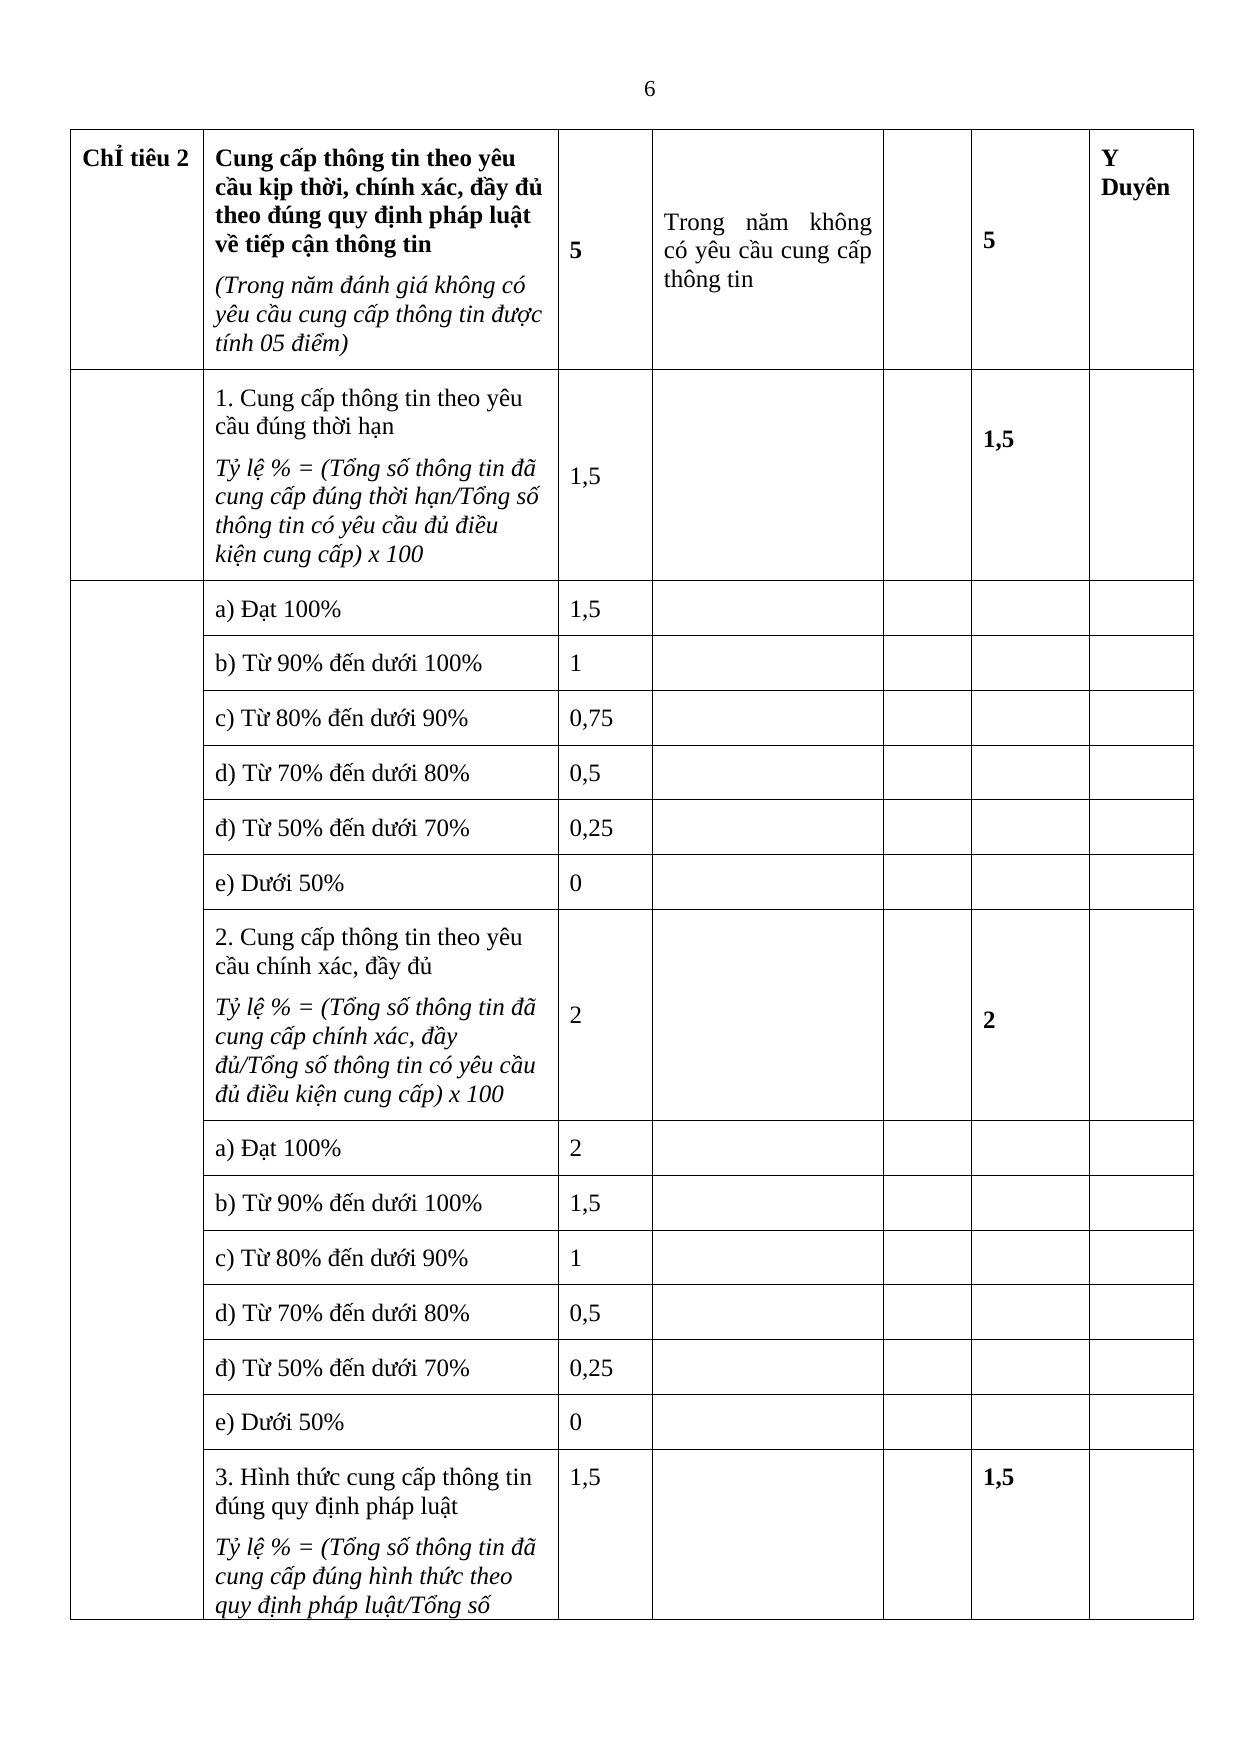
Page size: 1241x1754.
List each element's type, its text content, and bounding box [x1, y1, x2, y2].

table_cell [972, 1285, 1089, 1339]
table_cell [884, 581, 971, 635]
table_cell 1 [559, 1231, 652, 1284]
table_cell [1090, 1450, 1193, 1618]
table_cell [653, 1176, 883, 1229]
table_cell 1,5 [559, 581, 652, 635]
table_cell b) Từ 90% đến dưới 100% [204, 1176, 558, 1229]
table_cell [1090, 800, 1193, 854]
table_cell [1090, 370, 1193, 580]
table_cell 1,5 [559, 370, 652, 580]
table_cell 2 [972, 910, 1089, 1120]
table_cell 2. Cung cấp thông tin theo yêu cầu chính xác, đầy đủ Tỷ lệ % = (Tổng số thông tin đã cung cấp chính xác, đầy đủ/Tổng số thông tin có yêu cầu đủ điều kiện cung cấp) x 100 [204, 910, 558, 1120]
table_cell [972, 1176, 1089, 1229]
table_cell [1090, 1121, 1193, 1175]
table_cell [972, 746, 1089, 799]
table_cell 5 [559, 130, 652, 369]
table_cell [653, 1121, 883, 1175]
table_cell [884, 1395, 971, 1449]
table_cell Y Duyên [1090, 130, 1193, 369]
table_cell [653, 800, 883, 854]
table_cell [884, 130, 971, 369]
table_cell [884, 691, 971, 744]
table_cell [71, 581, 203, 1618]
table_cell c) Từ 80% đến dưới 90% [204, 691, 558, 744]
table_cell [653, 370, 883, 580]
table_cell d) Từ 70% đến dưới 80% [204, 746, 558, 799]
table_cell [71, 370, 203, 580]
table_cell [1090, 581, 1193, 635]
table_cell [972, 636, 1089, 690]
table_cell Cung cấp thông tin theo yêu cầu kịp thời, chính xác, đầy đủ theo đúng quy định pháp luật về tiếp cận thông tin (Trong năm đánh giá không có yêu cầu cung cấp thông tin được tính 05 điểm) [204, 130, 558, 369]
table_cell [972, 855, 1089, 909]
table_cell [972, 691, 1089, 744]
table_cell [204, 1450, 558, 1618]
table_cell [1090, 636, 1193, 690]
table_cell e) Dưới 50% [204, 855, 558, 909]
table_cell Trong năm không có yêu cầu cung cấp thông tin [653, 130, 883, 369]
table_cell [653, 855, 883, 909]
table_cell [972, 800, 1089, 854]
table_cell [972, 1340, 1089, 1394]
table_cell [653, 1285, 883, 1339]
table_cell b) Từ 90% đến dưới 100% [204, 636, 558, 690]
table_cell [972, 581, 1089, 635]
table_cell 1,5 [972, 370, 1089, 580]
table_cell [653, 1450, 883, 1618]
table_cell [1090, 1285, 1193, 1339]
table_cell 5 [972, 130, 1089, 369]
table_cell ChỈ tiêu 2 [71, 130, 203, 369]
table_cell c) Từ 80% đến dưới 90% [204, 1231, 558, 1284]
table_cell [1090, 1340, 1193, 1394]
table_cell 0,5 [559, 746, 652, 799]
table_cell 0,25 [559, 1340, 652, 1394]
table_cell [884, 1231, 971, 1284]
table_cell [1090, 1176, 1193, 1229]
table_cell đ) Từ 50% đến dưới 70% [204, 800, 558, 854]
table_cell [884, 910, 971, 1120]
table_cell [884, 1340, 971, 1394]
table_cell [653, 1340, 883, 1394]
table_cell [884, 636, 971, 690]
table_cell [884, 855, 971, 909]
table_cell [653, 636, 883, 690]
table_cell [653, 910, 883, 1120]
table_cell [884, 1285, 971, 1339]
table_cell d) Từ 70% đến dưới 80% [204, 1285, 558, 1339]
table_cell 0 [559, 1395, 652, 1449]
table_cell [653, 746, 883, 799]
table_cell [884, 1176, 971, 1229]
table_cell [884, 370, 971, 580]
table_cell [972, 1395, 1089, 1449]
table_cell [972, 1231, 1089, 1284]
table_cell [1090, 1395, 1193, 1449]
table_cell [972, 1121, 1089, 1175]
table_cell e) Dưới 50% [204, 1395, 558, 1449]
table_cell 1 [559, 636, 652, 690]
table_cell [1090, 855, 1193, 909]
table_cell 1. Cung cấp thông tin theo yêu cầu đúng thời hạn Tỷ lệ % = (Tổng số thông tin đã cung cấp đúng thời hạn/Tổng số thông tin có yêu cầu đủ điều kiện cung cấp) x 100 [204, 370, 558, 580]
table_cell 0,25 [559, 800, 652, 854]
table_cell [884, 1450, 971, 1618]
table_cell 2 [559, 910, 652, 1120]
table_cell 0,75 [559, 691, 652, 744]
table_cell [884, 1121, 971, 1175]
table_cell 1,5 [559, 1450, 652, 1618]
table_cell [653, 581, 883, 635]
table_cell [884, 746, 971, 799]
table_cell đ) Từ 50% đến dưới 70% [204, 1340, 558, 1394]
table_cell a) Đạt 100% [204, 1121, 558, 1175]
table_cell 2 [559, 1121, 652, 1175]
table_cell a) Đạt 100% [204, 581, 558, 635]
table_cell 1,5 [972, 1450, 1089, 1618]
table_cell [653, 691, 883, 744]
table_cell 0 [559, 855, 652, 909]
table_cell [1090, 910, 1193, 1120]
table_cell [1090, 746, 1193, 799]
table_cell 1,5 [559, 1176, 652, 1229]
table_cell [653, 1395, 883, 1449]
table_cell [884, 800, 971, 854]
table_cell [1090, 691, 1193, 744]
table_cell 0,5 [559, 1285, 652, 1339]
table_cell [653, 1231, 883, 1284]
table_cell [1090, 1231, 1193, 1284]
